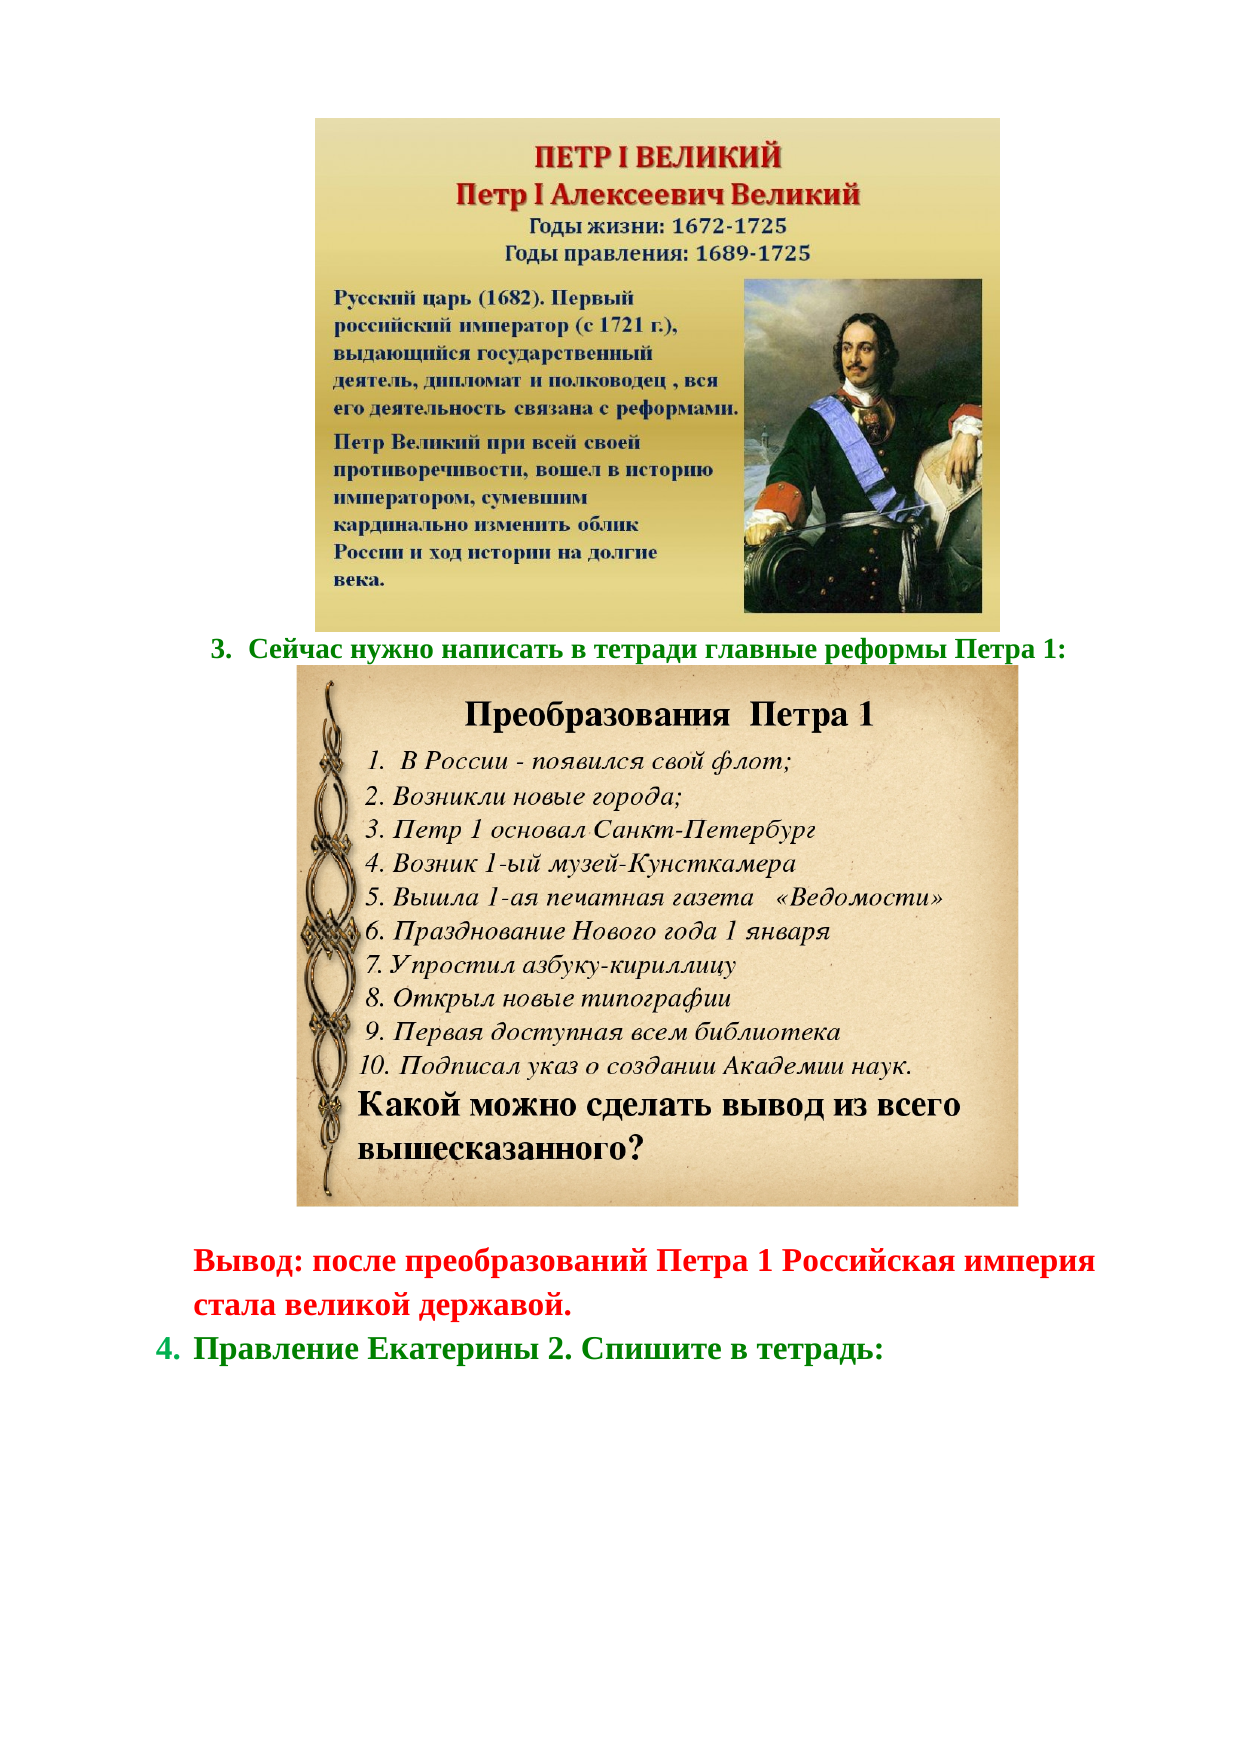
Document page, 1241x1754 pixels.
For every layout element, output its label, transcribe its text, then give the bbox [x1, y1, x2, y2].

list Правление Екатерины 2. Спишите в тетрадь: [156, 1328, 1122, 1367]
list Вывод: после преобразований Петра 1 Российская империя стала великой державой. [193, 1240, 1122, 1323]
picture [296, 665, 1019, 1207]
picture [315, 118, 1000, 632]
